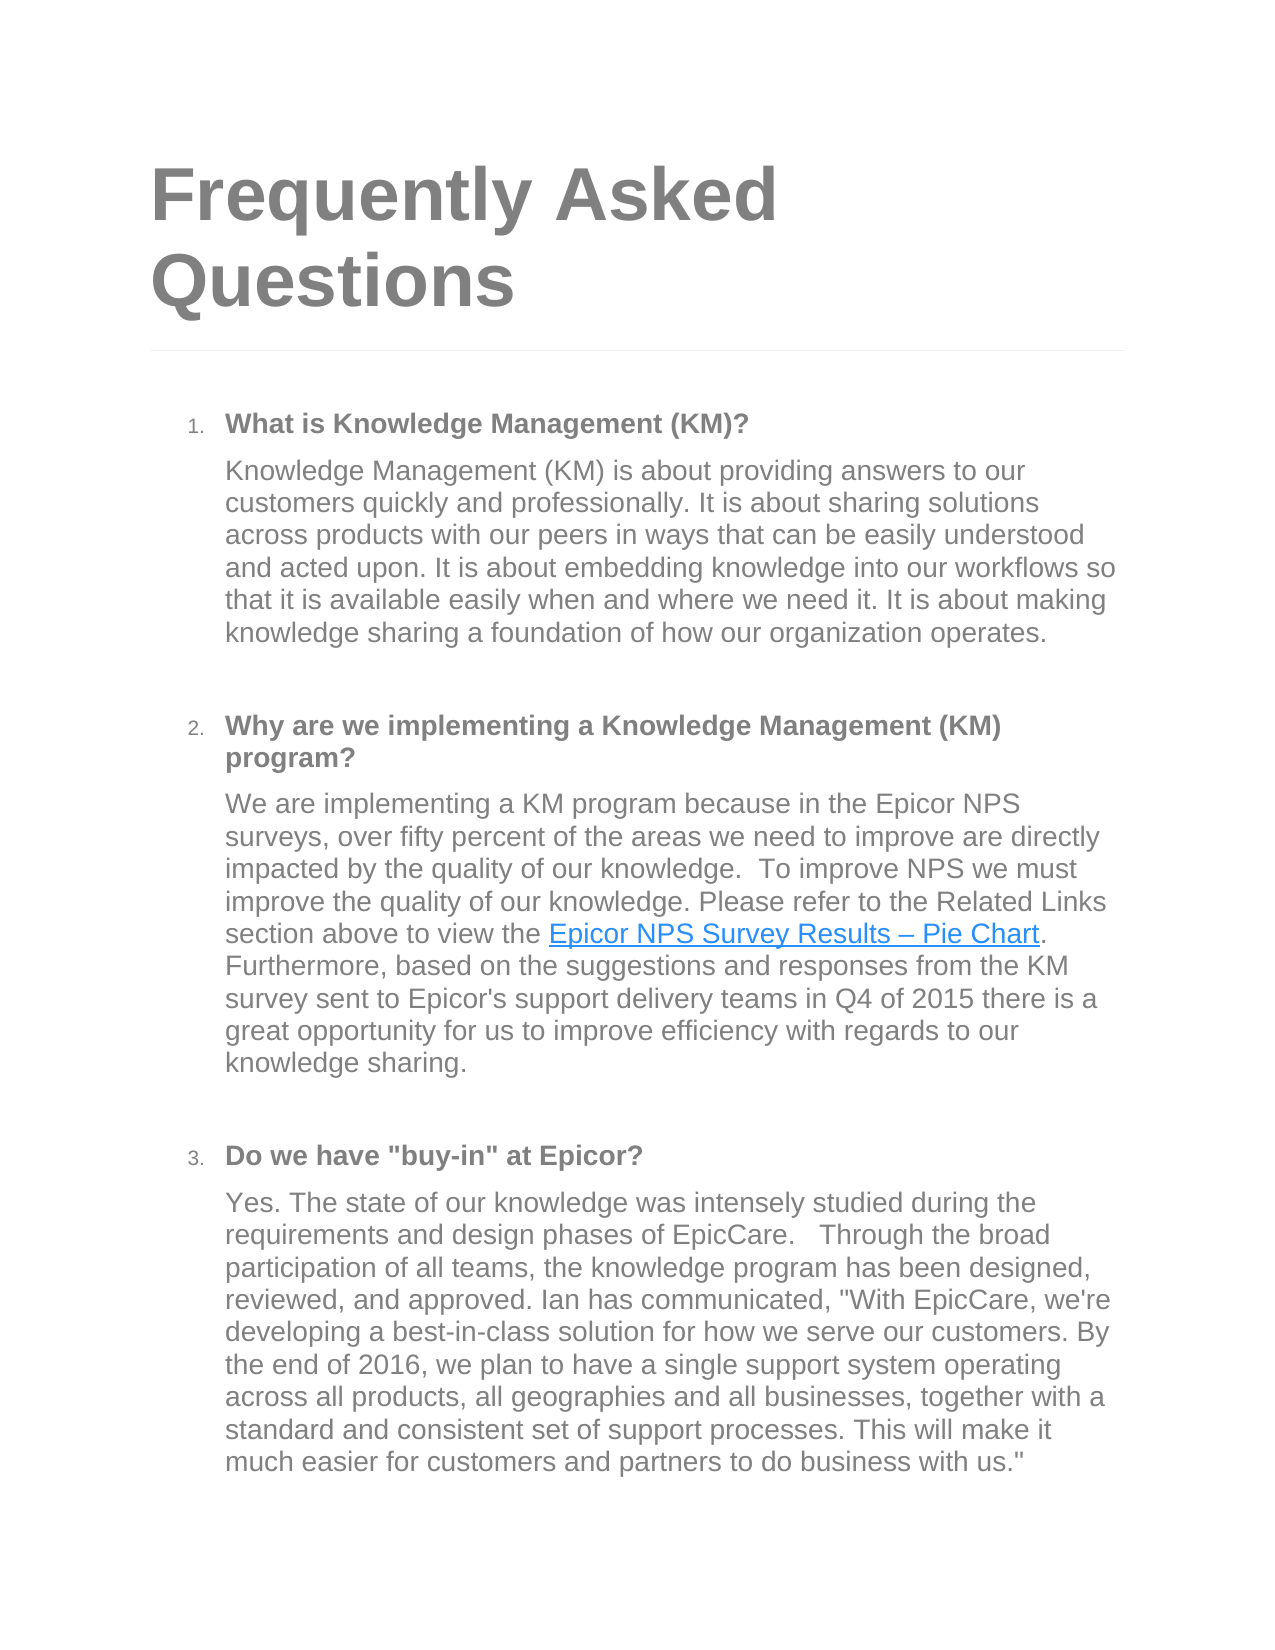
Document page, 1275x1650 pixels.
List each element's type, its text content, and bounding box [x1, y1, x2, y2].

text We are implementing a KM program because in the Epicor NPS surveys, over fifty percent of the areas we need to improve are directly impacted by the quality of our knowledge. To improve NPS we must improve the quality of our knowledge. Please refer to the Related Links section above to view the Epicor NPS Survey Results – Pie Chart. Furthermore, based on the suggestions and responses from the KM survey sent to Epicor's support delivery teams in Q4 of 2015 there is a great opportunity for us to improve efficiency with regards to our knowledge sharing. [225, 787, 1125, 1079]
list What is Knowledge Management (KM)? [187, 407, 1125, 439]
text Yes. The state of our knowledge was intensely studied during the requirements and design phases of EpicCare. Through the broad participation of all teams, the knowledge program has been designed, reviewed, and approved. Ian has communicated, "With EpicCare, we're developing a best-in-class solution for how we serve our customers. By the end of 2016, we plan to have a single support system operating across all products, all geographies and all businesses, together with a standard and consistent set of support processes. This will make it much easier for customers and partners to do business with us." [225, 1186, 1125, 1477]
text Frequently Asked Questions [150, 150, 1125, 322]
list Why are we implementing a Knowledge Management (KM) program? [187, 708, 1125, 773]
text Knowledge Management (KM) is about providing answers to our customers quickly and professionally. It is about sharing solutions across products with our peers in ways that can be easily understood and acted upon. It is about embedding knowledge into our workflows so that it is available easily when and where we need it. It is about making knowledge sharing a foundation of how our organization operates. [225, 453, 1125, 648]
list Do we have "buy-in" at Epicor? [187, 1139, 1125, 1172]
